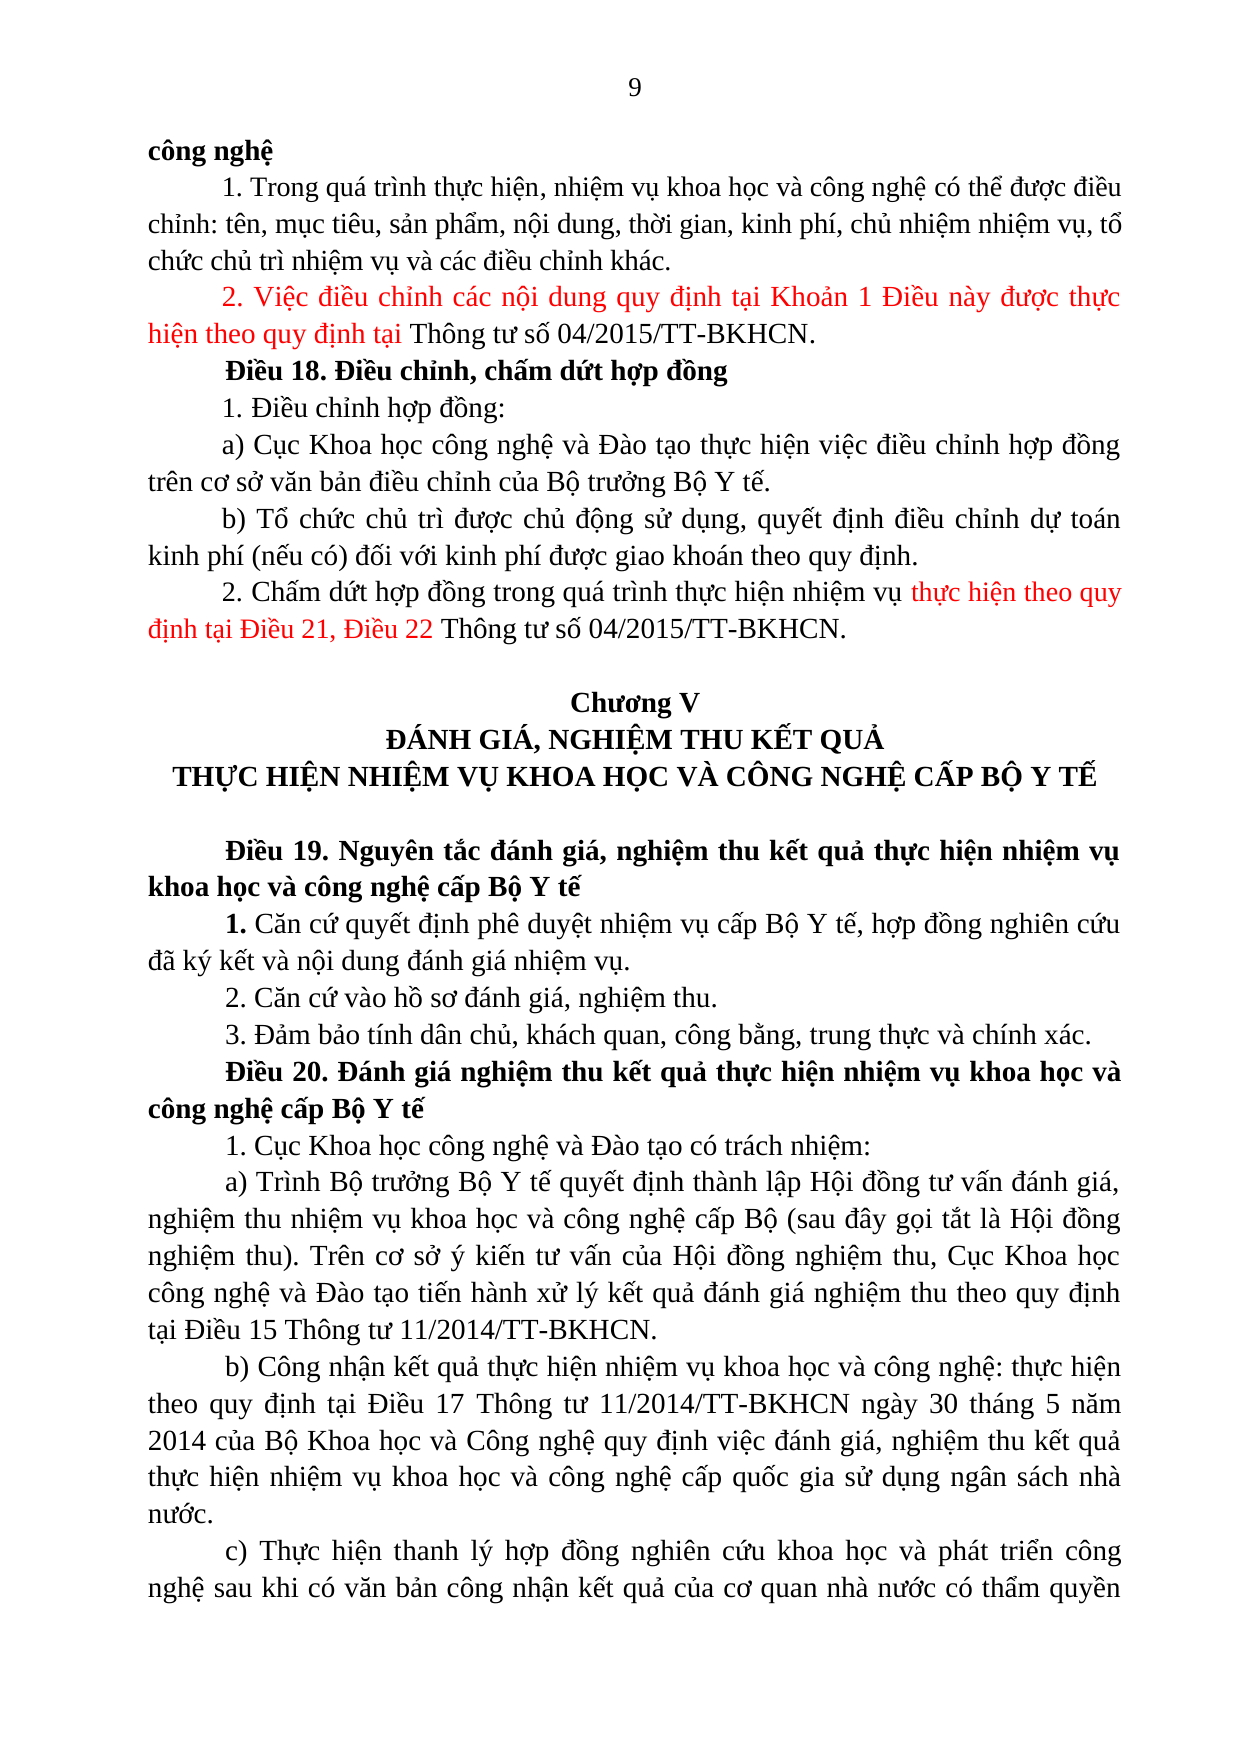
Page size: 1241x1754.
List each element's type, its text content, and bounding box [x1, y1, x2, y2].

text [148, 1533, 1122, 1604]
text Điều 20. Đánh giá nghiệm thu kết quả thực hiện nhiệm vụ khoa học và công nghệ cấp Bộ Y tế [148, 1054, 1122, 1124]
text 1. Trong quá trình thực hiện, nhiệm vụ khoa học và công nghệ có thể được điều chỉnh: tên, mục tiêu, sản phẩm, nội dung, thời gian, kinh phí, chủ nhiệm nhiệm vụ, tổ chức chủ trì nhiệm vụ và các điều chỉnh khác. [148, 170, 1122, 276]
text 2. Căn cứ vào hồ sơ đánh giá, nghiệm thu. [148, 980, 1122, 1014]
text b) Công nhận kết quả thực hiện nhiệm vụ khoa học và công nghệ: thực hiện theo quy định tại Điều 17 Thông tư 11/2014/TT-BKHCN ngày 30 tháng 5 năm 2014 của Bộ Khoa học và Công nghệ quy định việc đánh giá, nghiệm thu kết quả thực hiện nhiệm vụ khoa học và công nghệ cấp quốc gia sử dụng ngân sách nhà nước. [148, 1349, 1122, 1530]
text a) Trình Bộ trưởng Bộ Y tế quyết định thành lập Hội đồng tư vấn đánh giá, nghiệm thu nhiệm vụ khoa học và công nghệ cấp Bộ (sau đây gọi tắt là Hội đồng nghiệm thu). Trên cơ sở ý kiến tư vấn của Hội đồng nghiệm thu, Cục Khoa học công nghệ và Đào tạo tiến hành xử lý kết quả đánh giá nghiệm thu theo quy định tại Điều 15 Thông tư 11/2014/TT-BKHCN. [148, 1164, 1122, 1346]
text 2. Việc điều chỉnh các nội dung quy định tại Khoản 1 Điều này được thực hiện theo quy định tại Thông tư số 04/2015/TT-BKHCN. [148, 279, 1122, 350]
text Điều 18. Điều chỉnh, chấm dứt hợp đồng [148, 353, 1122, 387]
text 1. Cục Khoa học công nghệ và Đào tạo có trách nhiệm: [148, 1128, 1122, 1161]
text Điều 19. Nguyên tắc đánh giá, nghiệm thu kết quả thực hiện nhiệm vụ khoa học và công nghệ cấp Bộ Y tế [148, 833, 1122, 903]
list Điều chỉnh hợp đồng: [148, 390, 1122, 424]
text 3. Đảm bảo tính dân chủ, khách quan, công bằng, trung thực và chính xác. [148, 1017, 1122, 1051]
text a) Cục Khoa học công nghệ và Đào tạo thực hiện việc điều chỉnh hợp đồng trên cơ sở văn bản điều chỉnh của Bộ trưởng Bộ Y tế. [148, 427, 1122, 497]
list Chấm dứt hợp đồng trong quá trình thực hiện nhiệm vụ thực hiện theo quy định tại Điều 21, Điều 22 Thông tư số 04/2015/TT-BKHCN. [148, 574, 1122, 645]
text b) Tổ chức chủ trì được chủ động sử dụng, quyết định điều chỉnh dự toán kinh phí (nếu có) đối với kinh phí được giao khoán theo quy định. [148, 501, 1122, 571]
text 1. Căn cứ quyết định phê duyệt nhiệm vụ cấp Bộ Y tế, hợp đồng nghiên cứu đã ký kết và nội dung đánh giá nhiệm vụ. [148, 906, 1122, 977]
text ĐÁNH GIÁ, NGHIỆM THU KẾT QUẢ [148, 722, 1122, 756]
text Chương V [148, 685, 1122, 719]
text THỰC HIỆN NHIỆM VỤ KHOA HỌC VÀ CÔNG NGHỆ CẤP BỘ Y TẾ [148, 759, 1122, 792]
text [148, 133, 1122, 167]
